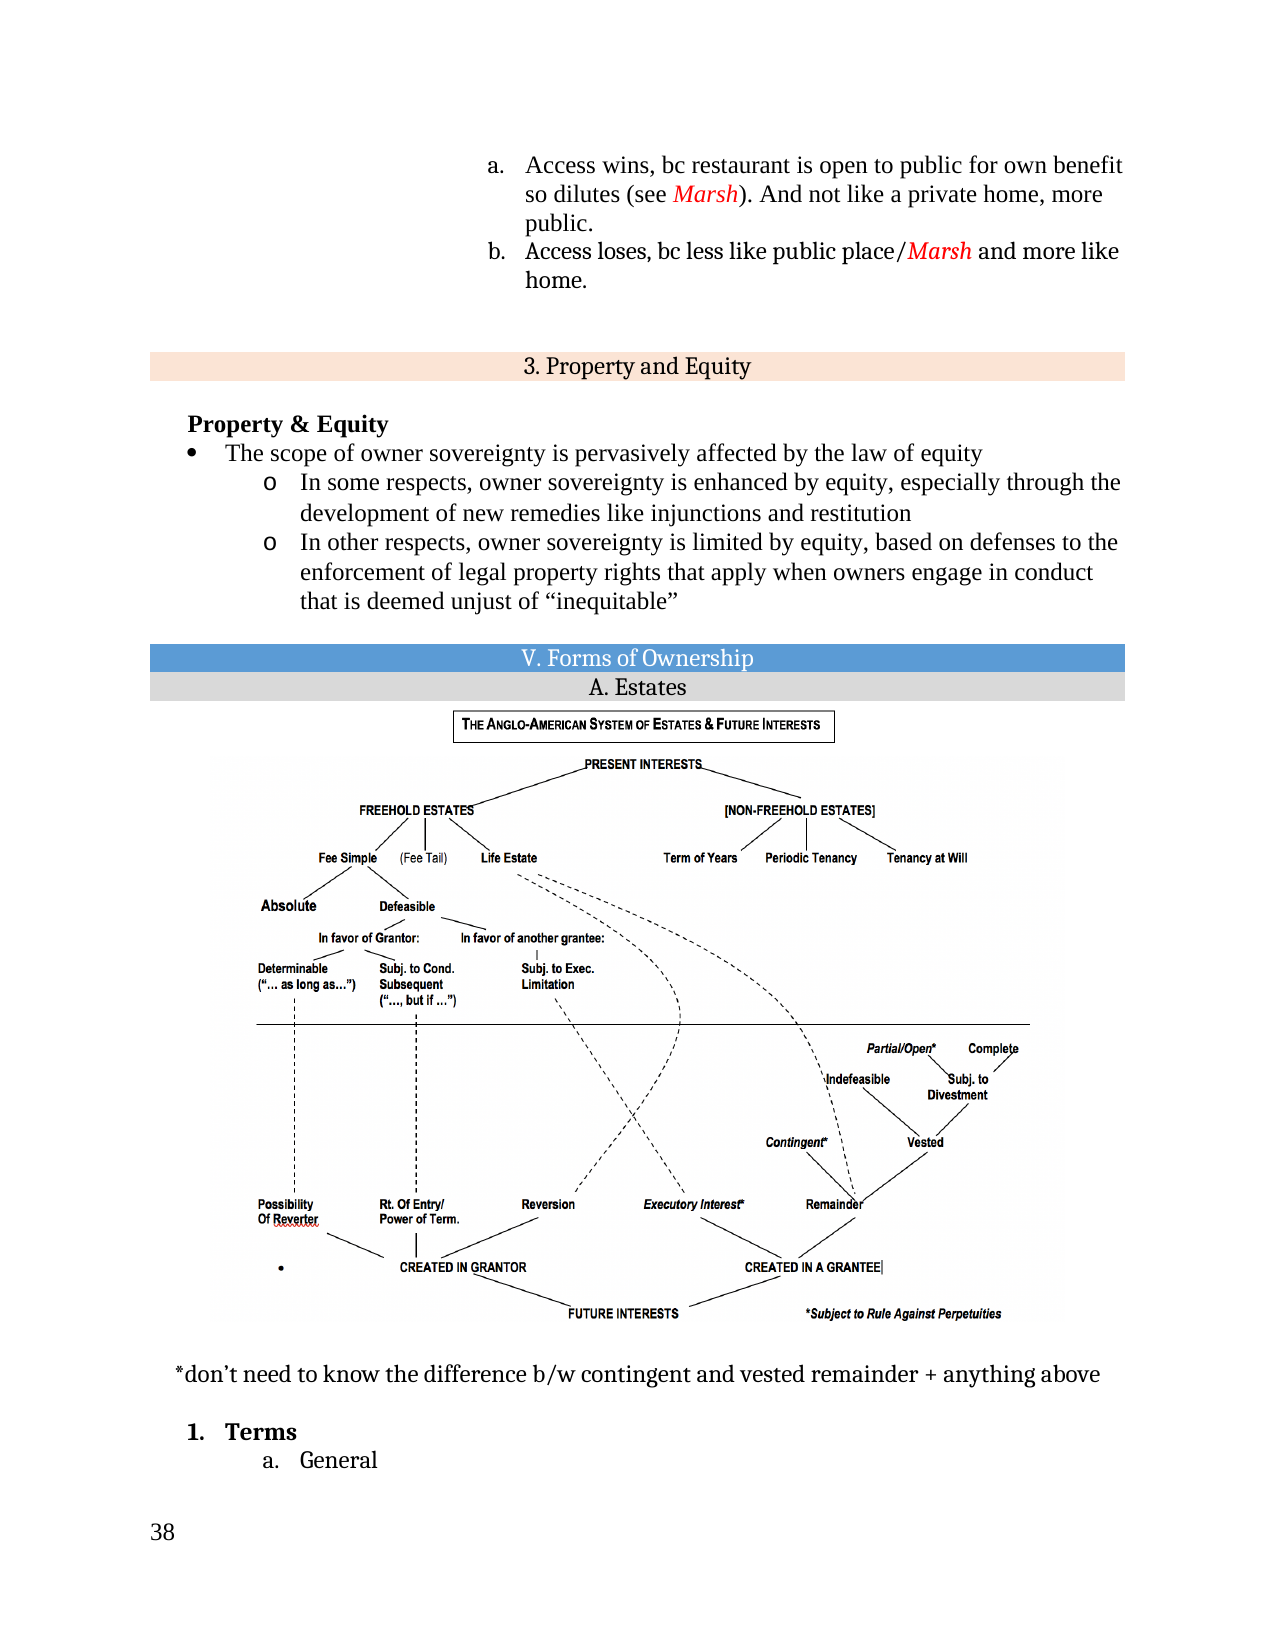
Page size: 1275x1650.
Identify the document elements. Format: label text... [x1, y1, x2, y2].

list Access wins, bc restaurant is open to public for own benefit so dilutes (see Marsh). And not like a private home, more public. [487, 150, 1125, 237]
text *don’t need to know the difference b/w contingent and vested remainder + anything above [150, 1360, 1125, 1389]
list Access loses, bc less like public place/Marsh and more like home. [487, 237, 1125, 294]
subtitle V. Forms of Ownership [150, 644, 1125, 672]
list In other respects, owner sovereignty is limited by equity, based on defenses to the enforcement of legal property rights that apply when owners engage in conduct that is deemed unjust of “inequitable” [262, 527, 1125, 615]
subtitle 3. Property and Equity [150, 352, 1125, 381]
list In some respects, owner sovereignty is enhanced by equity, especially through the development of new remedies like injunctions and restitution [262, 467, 1125, 527]
list The scope of owner sovereignty is pervasively affected by the law of equity [187, 438, 1125, 467]
picture [209, 701, 1066, 1361]
list Terms [187, 1418, 1125, 1446]
text Property & Equity [150, 409, 1125, 438]
list General [262, 1446, 1125, 1475]
subtitle A. Estates [150, 672, 1125, 701]
